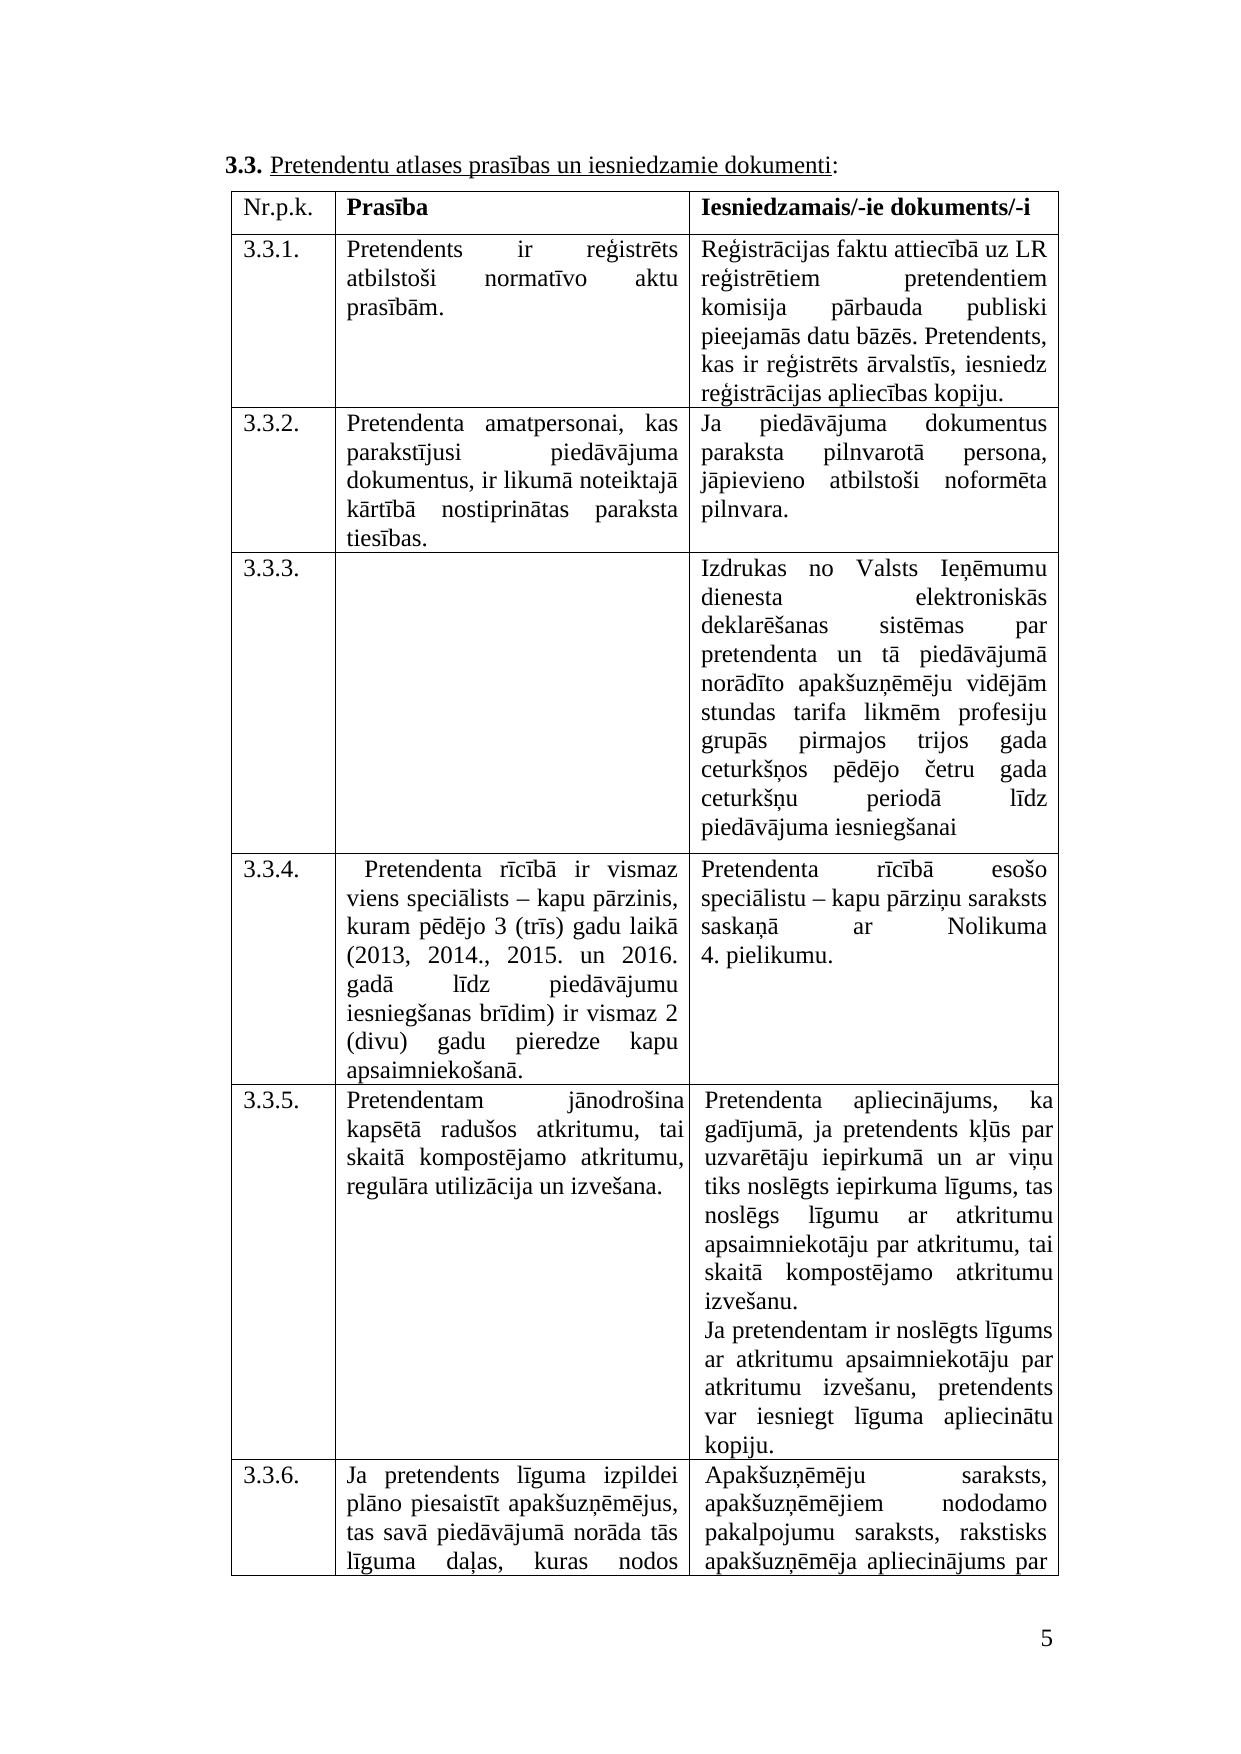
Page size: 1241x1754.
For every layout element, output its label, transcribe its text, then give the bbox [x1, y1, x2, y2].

table_cell Pretendenta apliecinājums, ka gadījumā, ja pretendents kļūs par uzvarētāju iepirkumā un ar viņu tiks noslēgts iepirkuma līgums, tas noslēgs līgumu ar atkritumu apsaimniekotāju par atkritumu, tai skaitā kompostējamo atkritumu izvešanu. Ja pretendentam ir noslēgts līgums ar atkritumu apsaimniekotāju par atkritumu izvešanu, pretendents var iesniegt līguma apliecinātu kopiju. [690, 1085, 1058, 1459]
table_cell Reģistrācijas faktu attiecībā uz LR reģistrētiem pretendentiem komisija pārbauda publiski pieejamās datu bāzēs. Pretendents, kas ir reģistrēts ārvalstīs, iesniedz reģistrācijas apliecības kopiju. [690, 235, 1058, 407]
table_cell Ja piedāvājuma dokumentus paraksta pilnvarotā persona, jāpievieno atbilstoši noformēta pilnvara. [690, 408, 1058, 552]
table_cell [336, 553, 689, 853]
table_cell 3.3.3. [232, 553, 335, 853]
table_header Iesniedzamais/-ie dokuments/-i [690, 192, 1058, 233]
table_cell Pretendentam jānodrošina kapsētā radušos atkritumu, tai skaitā kompostējamo atkritumu, regulāra utilizācija un izvešana. [336, 1085, 689, 1459]
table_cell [336, 1460, 689, 1575]
table_cell 3.3.6. [232, 1460, 335, 1575]
table_cell Pretendents ir reģistrēts atbilstoši normatīvo aktu prasībām. [336, 235, 689, 407]
list Pretendentu atlases prasības un iesniedzamie dokumenti: [225, 150, 1053, 179]
table_cell Pretendenta rīcībā esošo speciālistu – kapu pārziņu saraksts saskaņā ar Nolikuma 4. pielikumu. [690, 854, 1058, 1084]
table_cell 3.3.5. [232, 1085, 335, 1459]
table_cell 3.3.1. [232, 235, 335, 407]
table_header Prasība [336, 192, 689, 233]
table_cell Pretendenta amatpersonai, kas parakstījusi piedāvājuma dokumentus, ir likumā noteiktajā kārtībā nostiprinātas paraksta tiesības. [336, 408, 689, 552]
table_cell 3.3.4. [232, 854, 335, 1084]
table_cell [690, 1460, 1058, 1575]
table_cell Izdrukas no Valsts Ieņēmumu dienesta elektroniskās deklarēšanas sistēmas par pretendenta un tā piedāvājumā norādīto apakšuzņēmēju vidējām stundas tarifa likmēm profesiju grupās pirmajos trijos gada ceturkšņos pēdējo četru gada ceturkšņu periodā līdz piedāvājuma iesniegšanai [690, 553, 1058, 853]
table_cell 3.3.2. [232, 408, 335, 552]
table_header Nr.p.k. [232, 192, 335, 233]
table_cell Pretendenta rīcībā ir vismaz viens speciālists – kapu pārzinis, kuram pēdējo 3 (trīs) gadu laikā (2013, 2014., 2015. un 2016. gadā līdz piedāvājumu iesniegšanas brīdim) ir vismaz 2 (divu) gadu pieredze kapu apsaimniekošanā. [336, 854, 689, 1084]
